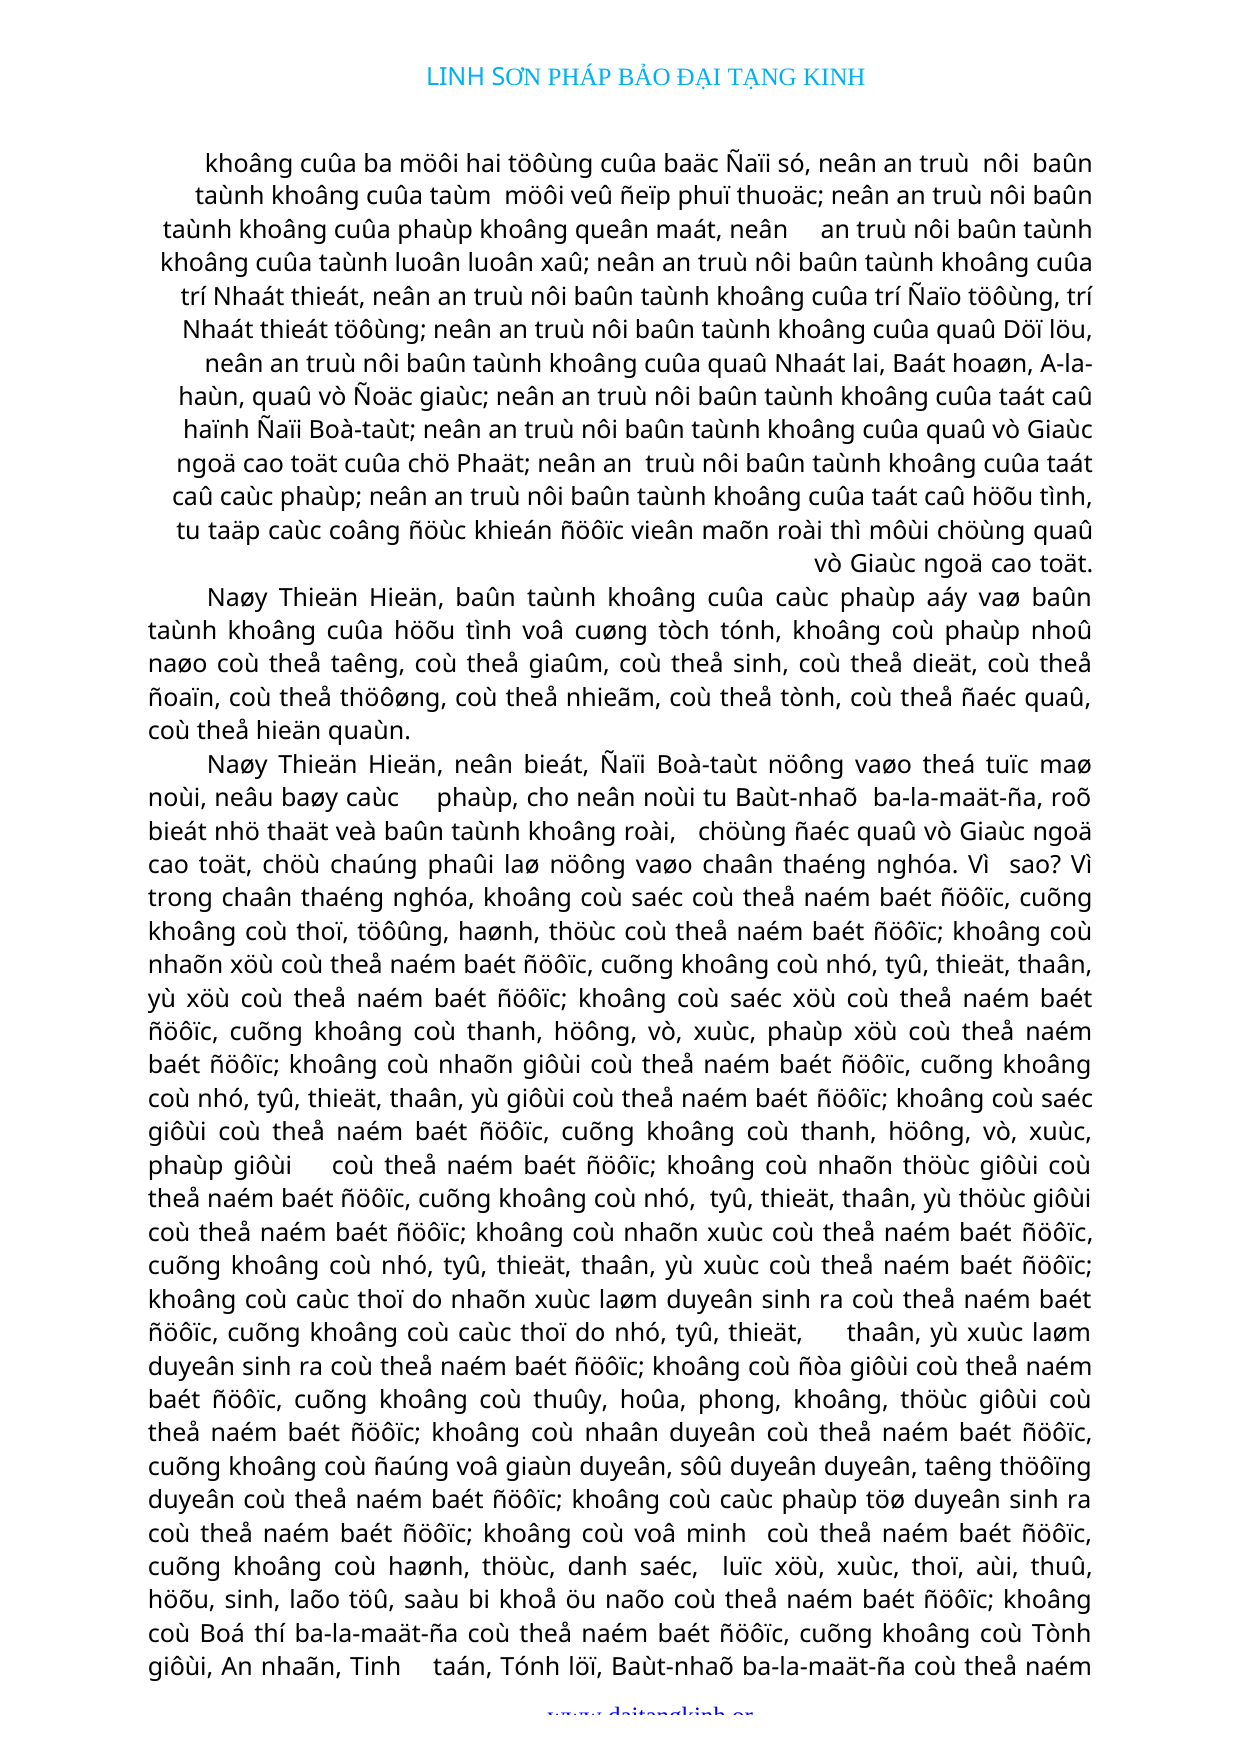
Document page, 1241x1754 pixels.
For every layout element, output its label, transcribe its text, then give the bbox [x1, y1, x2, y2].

text Naøy Thieän Hieän, baûn taùnh khoâng cuûa caùc phaùp aáy vaø baûn taùnh khoâng cuûa höõu tình voâ cuøng tòch tónh, khoâng coù phaùp nhoû naøo coù theå taêng, coù theå giaûm, coù theå sinh, coù theå dieät, coù theå ñoaïn, coù theå thöôøng, coù theå nhieãm, coù theå tònh, coù theå ñaéc quaû, coù theå hieän quaùn. [148, 580, 1093, 747]
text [148, 747, 1093, 1683]
text khoâng cuûa ba möôi hai töôùng cuûa baäc Ñaïi só, neân an truù nôi baûn taùnh khoâng cuûa taùm möôi veû ñeïp phuï thuoäc; neân an truù nôi baûn taùnh khoâng cuûa phaùp khoâng queân maát, neân an truù nôi baûn taùnh khoâng cuûa taùnh luoân luoân xaû; neân an truù nôi baûn taùnh khoâng cuûa trí Nhaát thieát, neân an truù nôi baûn taùnh khoâng cuûa trí Ñaïo töôùng, trí Nhaát thieát töôùng; neân an truù nôi baûn taùnh khoâng cuûa quaû Döï löu, neân an truù nôi baûn taùnh khoâng cuûa quaû Nhaát lai, Baát hoaøn, A-la-haùn, quaû vò Ñoäc giaùc; neân an truù nôi baûn taùnh khoâng cuûa taát caû haïnh Ñaïi Boà-taùt; neân an truù nôi baûn taùnh khoâng cuûa quaû vò Giaùc ngoä cao toät cuûa chö Phaät; neân an truù nôi baûn taùnh khoâng cuûa taát caû caùc phaùp; neân an truù nôi baûn taùnh khoâng cuûa taát caû höõu tình, tu taäp caùc coâng ñöùc khieán ñöôïc vieân maõn roài thì môùi chöùng quaû vò Giaùc ngoä cao toät. [148, 145, 1093, 580]
